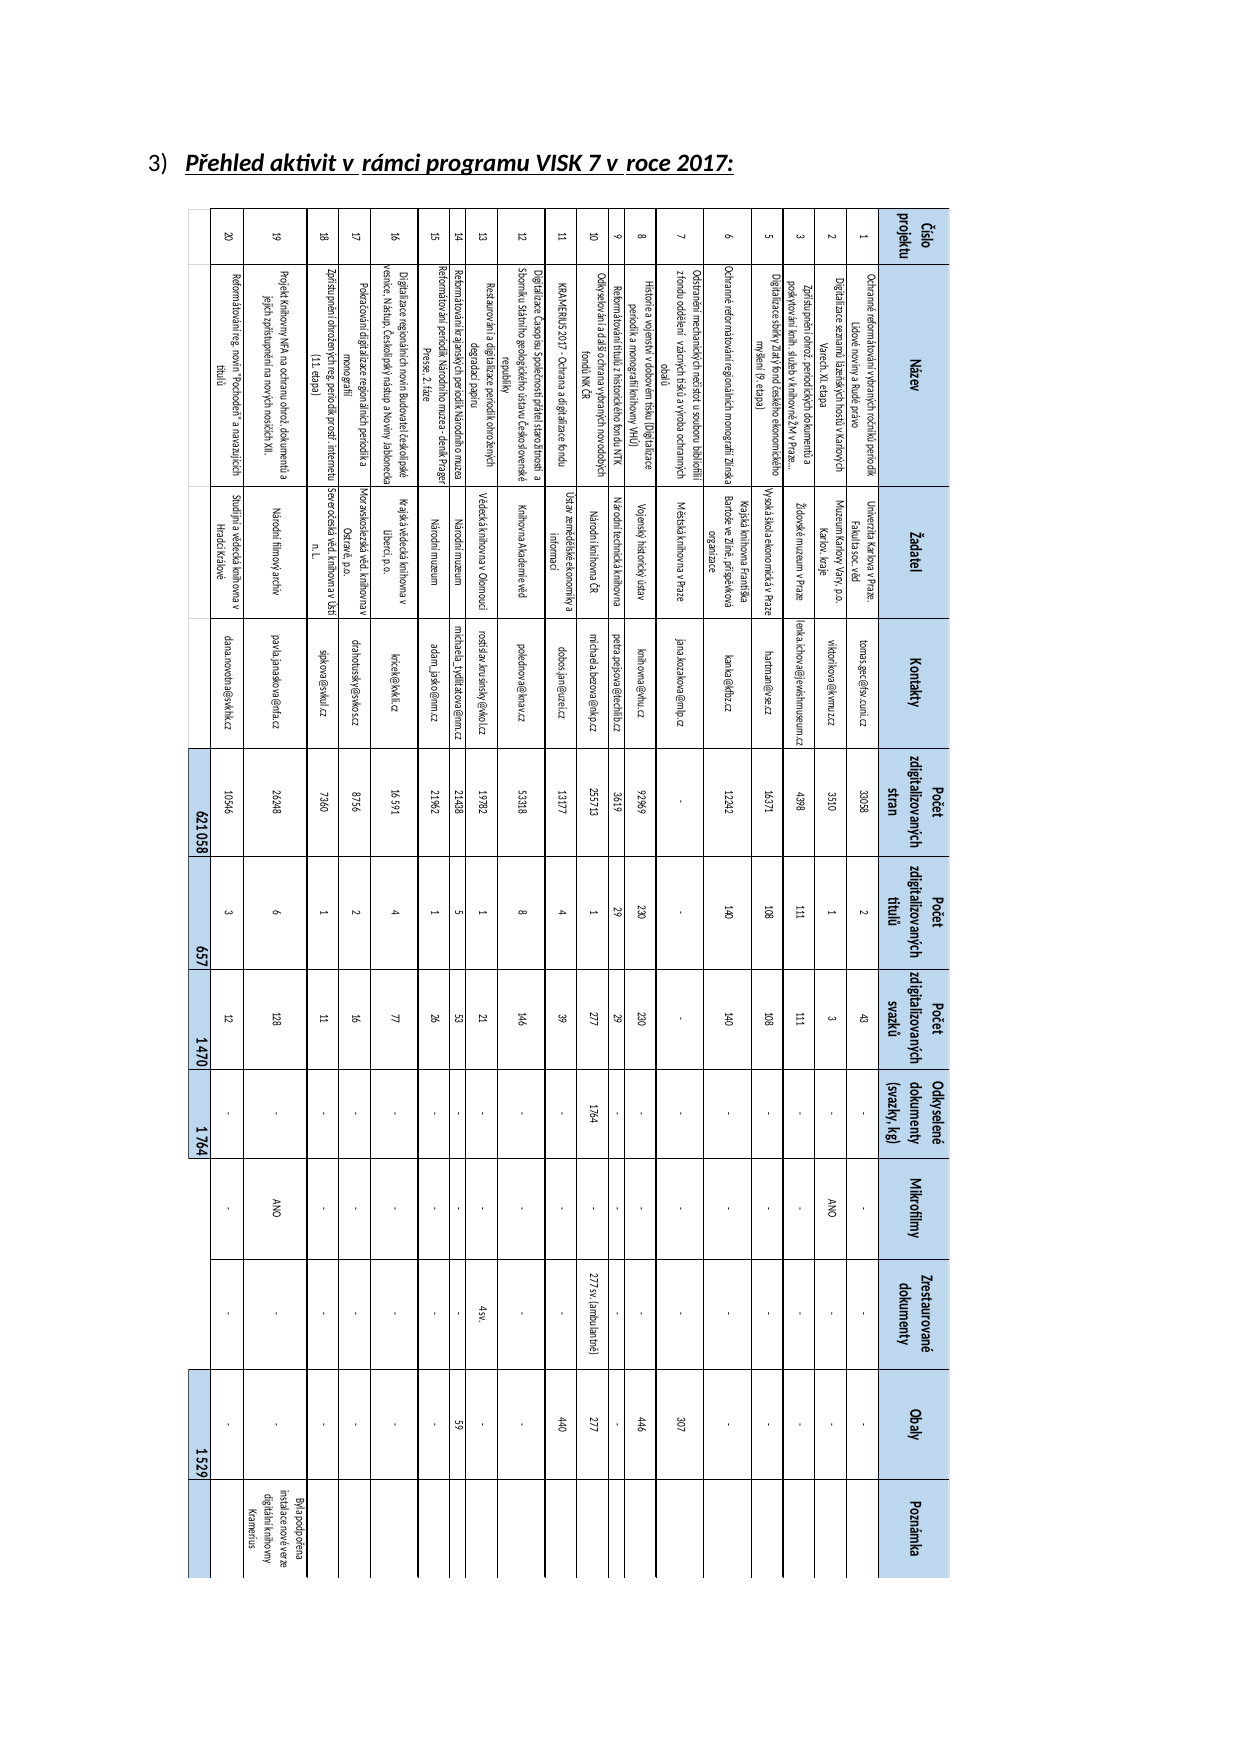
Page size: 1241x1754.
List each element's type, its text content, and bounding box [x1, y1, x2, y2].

list Přehled aktivit v rámci programu VISK 7 v roce 2017: [148, 148, 1093, 178]
